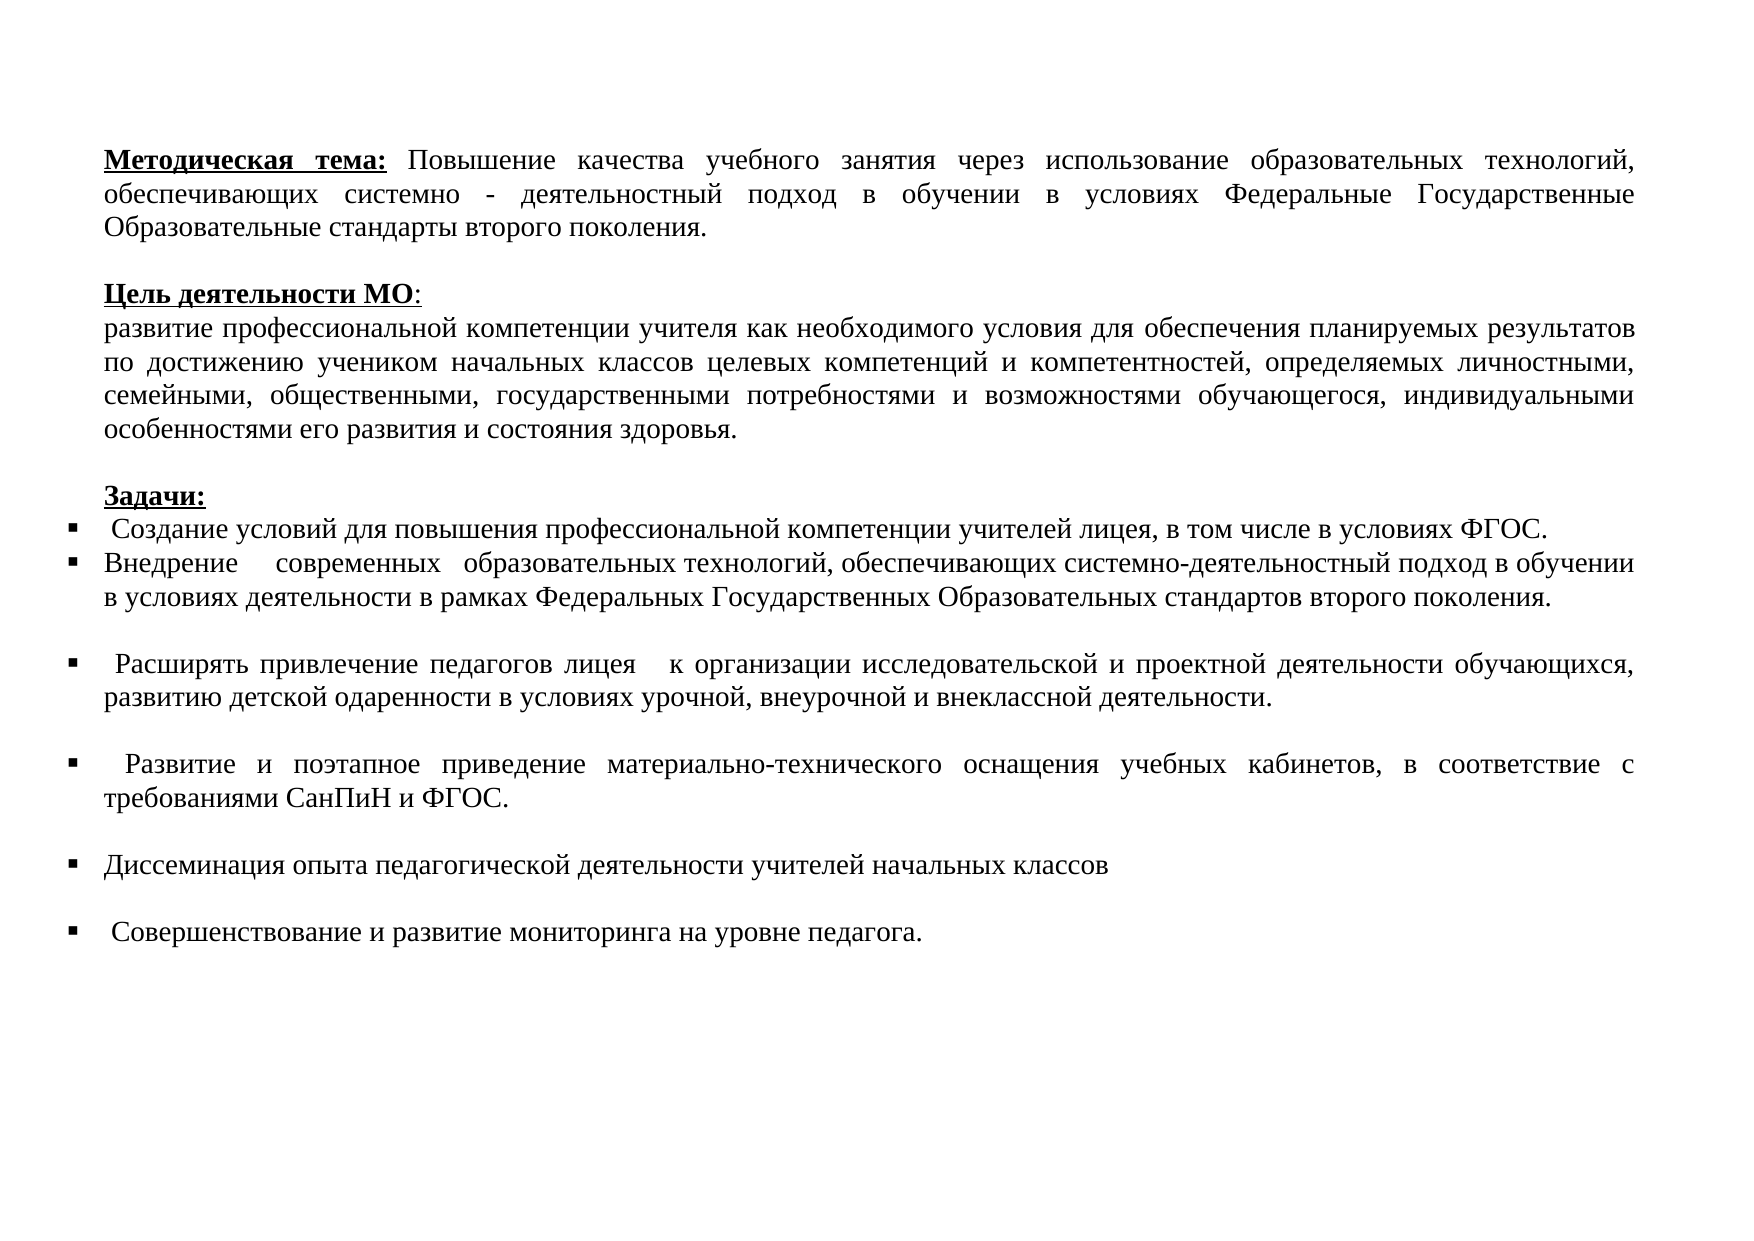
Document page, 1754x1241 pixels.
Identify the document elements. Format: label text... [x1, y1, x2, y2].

text развитие профессиональной компетенции учителя как необходимого условия для обеспечения планируемых результатов по достижению учеником начальных классов целевых компетенций и компетентностей, определяемых личностными, семейными, общественными, государственными потребностями и возможностями обучающегося, индивидуальными особенностями его развития и состояния здоровья. [103, 310, 1636, 444]
text Задачи: [103, 478, 1636, 511]
list Создание условий для повышения профессиональной компетенции учителей лицея, в том числе в условиях ФГОС. [66, 511, 1636, 545]
list Совершенствование и развитие мониторинга на уровне педагога. [66, 914, 1636, 948]
list Развитие и поэтапное приведение материально-технического оснащения учебных кабинетов, в соответствие с требованиями СанПиН и ФГОС. [66, 747, 1636, 814]
list Расширять привлечение педагогов лицея к организации исследовательской и проектной деятельности обучающихся, развитию детской одаренности в условиях урочной, внеурочной и внеклассной деятельности. [66, 646, 1636, 713]
list Диссеминация опыта педагогической деятельности учителей начальных классов [66, 847, 1636, 881]
list Внедрение современных образовательных технологий, обеспечивающих системно-деятельностный подход в обучении в условиях деятельности в рамках Федеральных Государственных Образовательных стандартов второго поколения. [66, 545, 1636, 612]
text Методическая тема: Повышение качества учебного занятия через использование образовательных технологий, обеспечивающих системно - деятельностный подход в обучении в условиях Федеральные Государственные Образовательные стандарты второго поколения. [103, 142, 1636, 243]
text Цель деятельности МО: [103, 277, 1636, 310]
